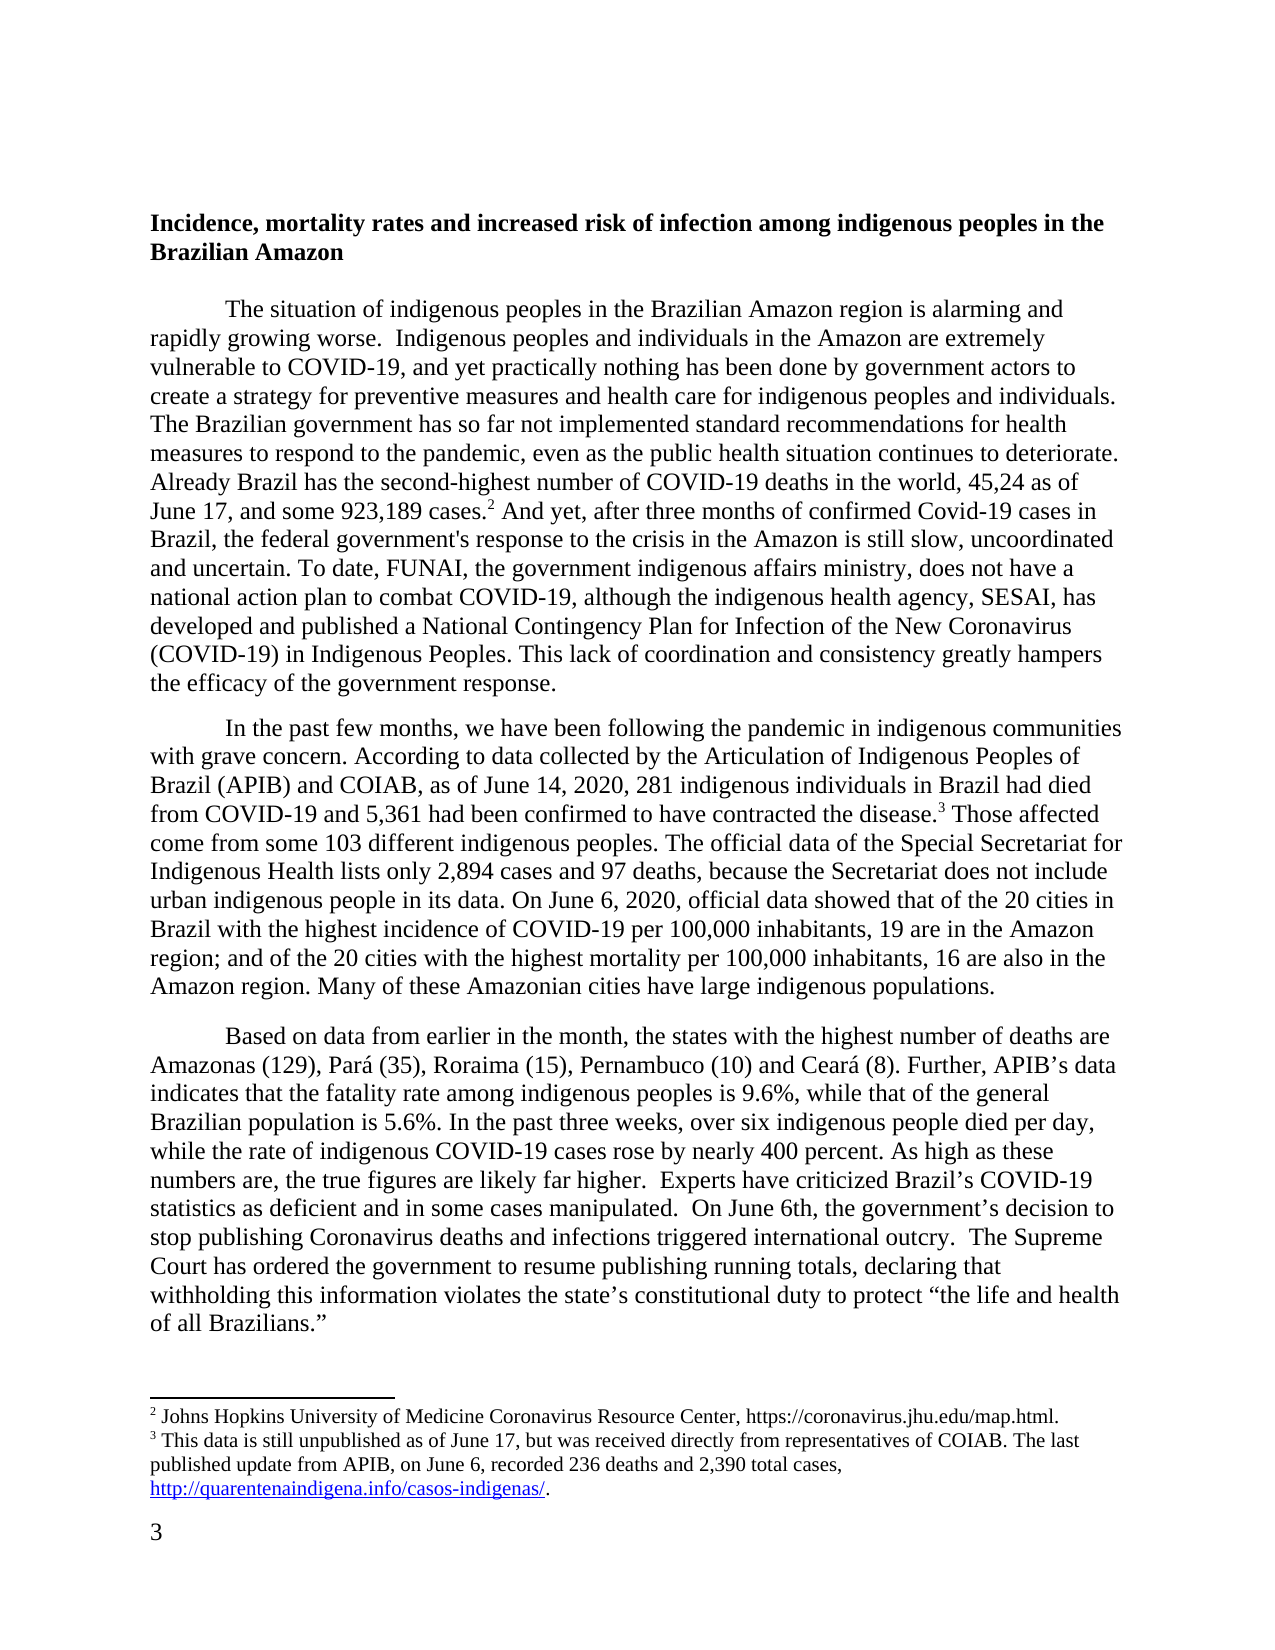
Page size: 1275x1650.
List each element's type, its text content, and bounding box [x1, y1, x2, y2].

text The situation of indigenous peoples in the Brazilian Amazon region is alarming and rapidly growing worse. Indigenous peoples and individuals in the Amazon are extremely vulnerable to COVID-19, and yet practically nothing has been done by government actors to create a strategy for preventive measures and health care for indigenous peoples and individuals. The Brazilian government has so far not implemented standard recommendations for health measures to respond to the pandemic, even as the public health situation continues to deteriorate. Already Brazil has the second-highest number of COVID-19 deaths in the world, 45,24 as of June 17, and some 923,189 cases. And yet, after three months of confirmed Covid-19 cases in Brazil, the federal government's response to the crisis in the Amazon is still slow, uncoordinated and uncertain. To date, FUNAI, the government indigenous affairs ministry, does not have a national action plan to combat COVID-19, although the indigenous health agency, SESAI, has developed and published a National Contingency Plan for Infection of the New Coronavirus (COVID-19) in Indigenous Peoples. This lack of coordination and consistency greatly hampers the efficacy of the government response. [150, 294, 1125, 697]
text Based on data from earlier in the month, the states with the highest number of deaths are Amazonas (129), Pará (35), Roraima (15), Pernambuco (10) and Ceará (8). Further, APIB’s data indicates that the fatality rate among indigenous peoples is 9.6%, while that of the general Brazilian population is 5.6%. In the past three weeks, over six indigenous people died per day, while the rate of indigenous COVID-19 cases rose by nearly 400 percent. As high as these numbers are, the true figures are likely far higher. Experts have criticized Brazil’s COVID-19 statistics as deficient and in some cases manipulated. On June 6th, the government’s decision to stop publishing Coronavirus deaths and infections triggered international outcry. The Supreme Court has ordered the government to resume publishing running totals, declaring that withholding this information violates the state’s constitutional duty to protect “the life and health of all Brazilians.” [150, 1021, 1125, 1337]
text In the past few months, we have been following the pandemic in indigenous communities with grave concern. According to data collected by the Articulation of Indigenous Peoples of Brazil (APIB) and COIAB, as of June 14, 2020, 281 indigenous individuals in Brazil had died from COVID-19 and 5,361 had been confirmed to have contracted the disease. Those affected come from some 103 different indigenous peoples. The official data of the Special Secretariat for Indigenous Health lists only 2,894 cases and 97 deaths, because the Secretariat does not include urban indigenous people in its data. On June 6, 2020, official data showed that of the 20 cities in Brazil with the highest incidence of COVID-19 per 100,000 inhabitants, 19 are in the Amazon region; and of the 20 cities with the highest mortality per 100,000 inhabitants, 16 are also in the Amazon region. Many of these Amazonian cities have large indigenous populations. [150, 713, 1125, 1000]
text Incidence, mortality rates and increased risk of infection among indigenous peoples in the Brazilian Amazon [150, 208, 1125, 265]
